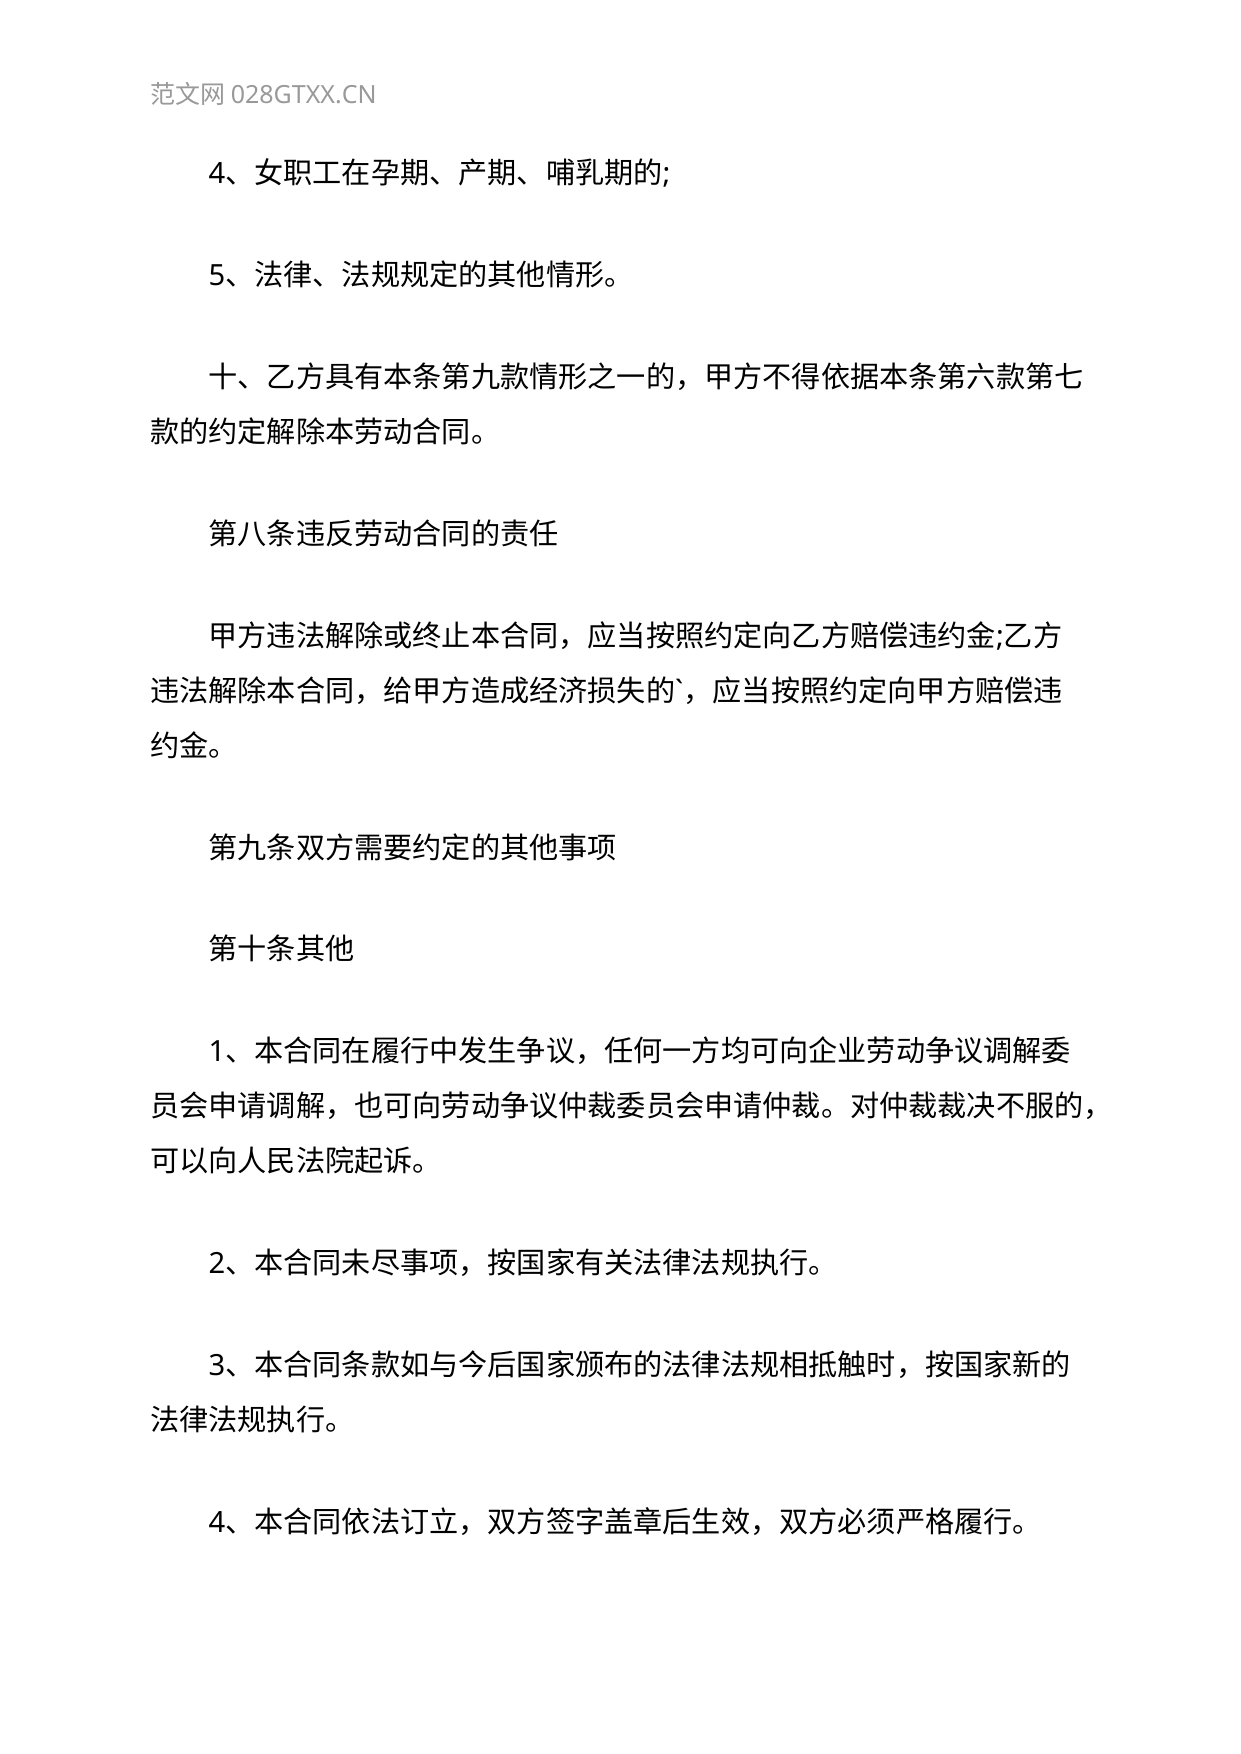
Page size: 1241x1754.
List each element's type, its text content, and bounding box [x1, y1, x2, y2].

text 5、法律、法规规定的其他情形。 [150, 252, 1090, 294]
text 3、本合同条款如与今后国家颁布的法律法规相抵触时，按国家新的法律法规执行。 [150, 1341, 1090, 1439]
text 2、本合同未尽事项，按国家有关法律法规执行。 [150, 1239, 1090, 1282]
text 第九条双方需要约定的其他事项 [150, 824, 1090, 866]
text 第八条违反劳动合同的责任 [150, 511, 1090, 553]
text 第十条其他 [150, 926, 1090, 968]
text 1、本合同在履行中发生争议，任何一方均可向企业劳动争议调解委员会申请调解，也可向劳动争议仲裁委员会申请仲裁。对仲裁裁决不服的，可以向人民法院起诉。 [150, 1028, 1090, 1180]
text 十、乙方具有本条第九款情形之一的，甲方不得依据本条第六款第七款的约定解除本劳动合同。 [150, 354, 1090, 451]
text 甲方违法解除或终止本合同，应当按照约定向乙方赔偿违约金;乙方违法解除本合同，给甲方造成经济损失的`，应当按照约定向甲方赔偿违约金。 [150, 612, 1090, 765]
text 4、本合同依法订立，双方签字盖章后生效，双方必须严格履行。 [150, 1498, 1090, 1541]
text 4、女职工在孕期、产期、哺乳期的; [150, 150, 1090, 192]
